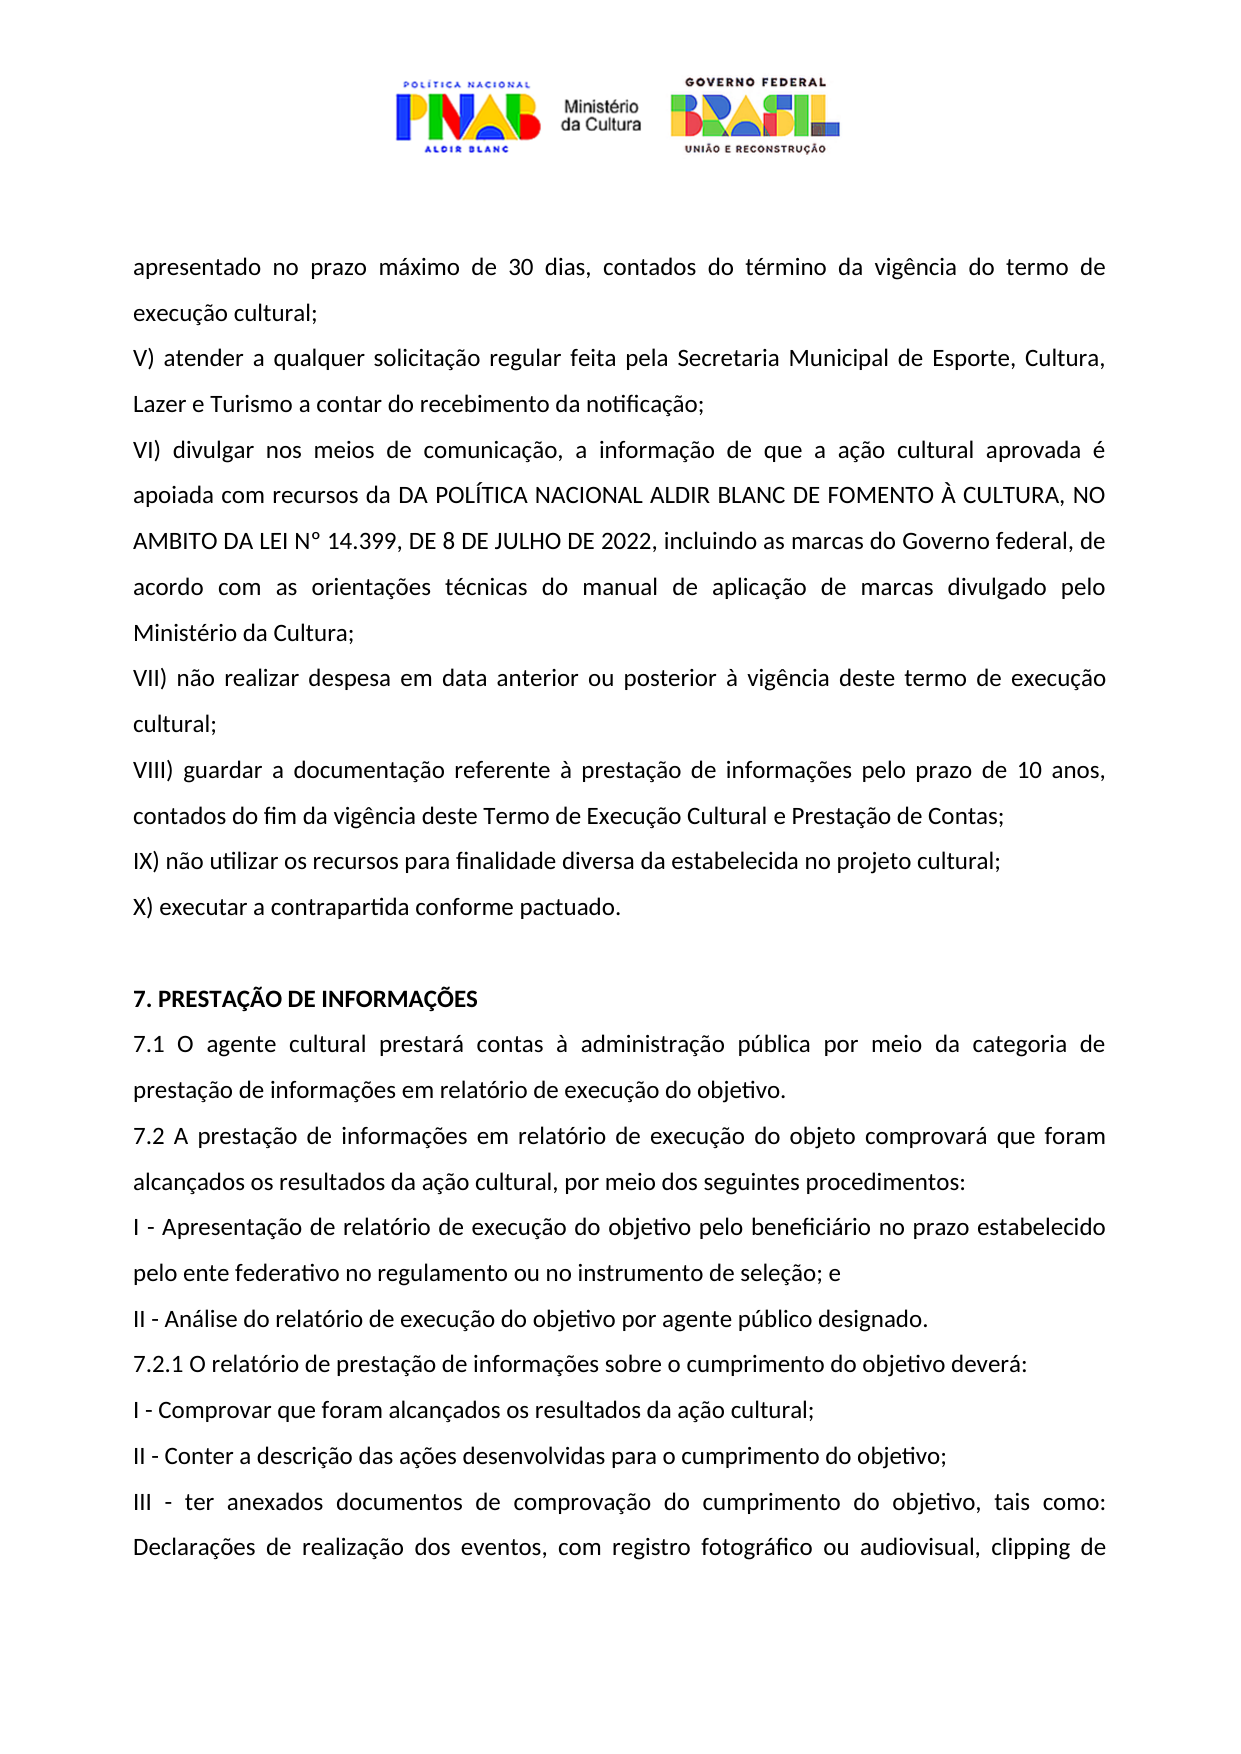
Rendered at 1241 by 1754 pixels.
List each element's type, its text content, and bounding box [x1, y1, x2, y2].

text VI) divulgar nos meios de comunicação, a informação de que a ação cultural aprovada é apoiada com recursos da DA POLÍTICA NACIONAL ALDIR BLANC DE FOMENTO À CULTURA, NO AMBITO DA LEI Nº 14.399, DE 8 DE JULHO DE 2022, incluindo as marcas do Governo federal, de acordo com as orientações técnicas do manual de aplicação de marcas divulgado pelo Ministério da Cultura; [133, 434, 1107, 647]
text II - Análise do relatório de execução do objetivo por agente público designado. [133, 1303, 1107, 1333]
text II - Conter a descrição das ações desenvolvidas para o cumprimento do objetivo; [133, 1440, 1107, 1471]
text VIII) guardar a documentação referente à prestação de informações pelo prazo de 10 anos, contados do fim da vigência deste Termo de Execução Cultural e Prestação de Contas; [133, 754, 1107, 830]
text X) executar a contrapartida conforme pactuado. [133, 891, 1107, 922]
text 7. PRESTAÇÃO DE INFORMAÇÕES [133, 983, 1107, 1013]
text IX) não utilizar os recursos para finalidade diversa da estabelecida no projeto cultural; [133, 846, 1107, 876]
text 7.2.1 O relatório de prestação de informações sobre o cumprimento do objetivo deverá: [133, 1348, 1107, 1379]
text V) atender a qualquer solicitação regular feita pela Secretaria Municipal de Esporte, Cultura, Lazer e Turismo a contar do recebimento da notificação; [133, 342, 1107, 419]
text I - Apresentação de relatório de execução do objetivo pelo beneficiário no prazo estabelecido pelo ente federativo no regulamento ou no instrumento de seleção; e [133, 1211, 1107, 1288]
picture [386, 73, 854, 159]
text VII) não realizar despesa em data anterior ou posterior à vigência deste termo de execução cultural; [133, 663, 1107, 739]
text 7.1 O agente cultural prestará contas à administração pública por meio da categoria de prestação de informações em relatório de execução do objetivo. [133, 1028, 1107, 1105]
text I - Comprovar que foram alcançados os resultados da ação cultural; [133, 1394, 1107, 1425]
text 7.2 A prestação de informações em relatório de execução do objeto comprovará que foram alcançados os resultados da ação cultural, por meio dos seguintes procedimentos: [133, 1120, 1107, 1196]
